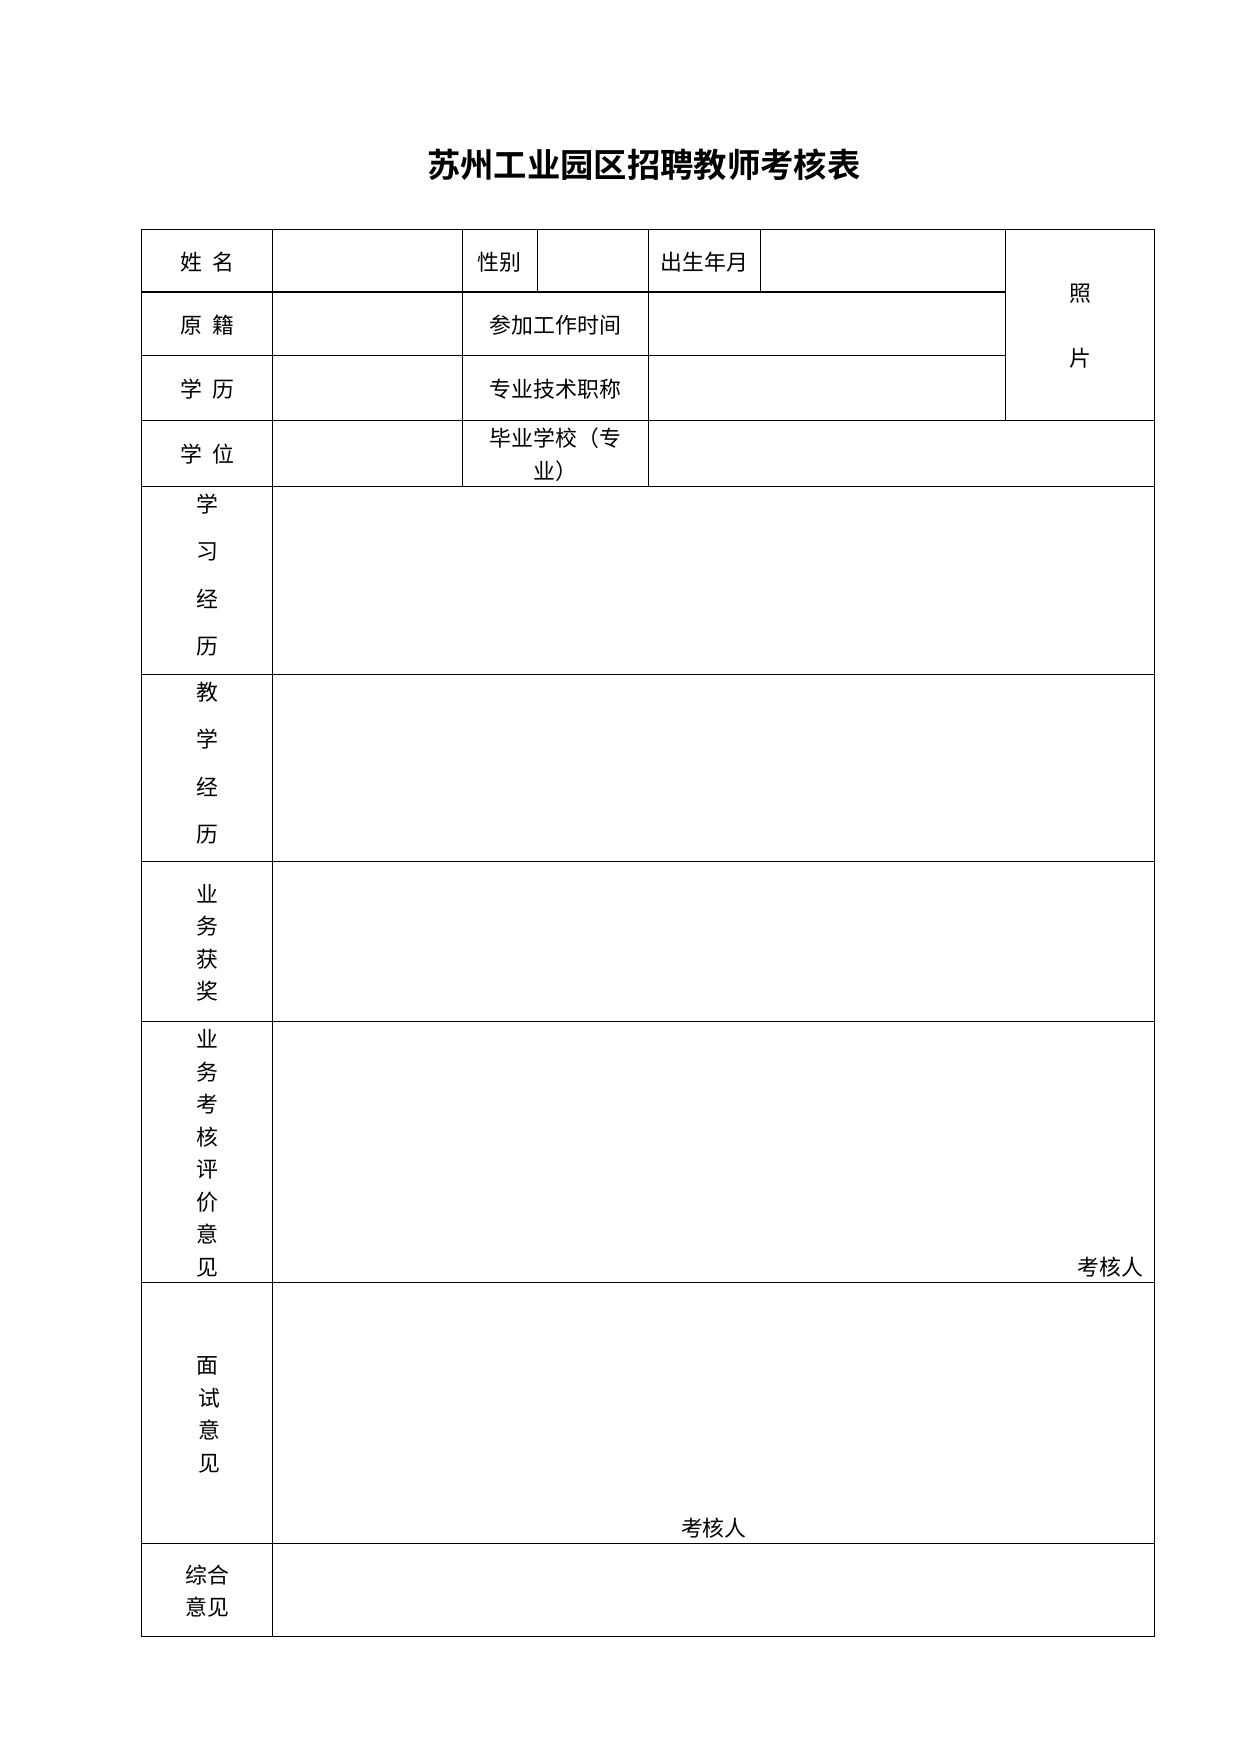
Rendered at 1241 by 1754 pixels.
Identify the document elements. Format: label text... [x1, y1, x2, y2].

table_cell [273, 862, 1154, 1021]
table_header [761, 230, 1005, 291]
table_header [538, 230, 648, 291]
table_cell 教 学 经 历 [142, 675, 272, 861]
table_header [273, 230, 462, 291]
table_cell 原 籍 [142, 293, 272, 355]
table_header 出生年月 [649, 230, 760, 291]
table_cell 毕业学校（专业） [463, 421, 648, 486]
table_header 姓 名 [142, 230, 272, 291]
text 苏州工业园区招聘教师考核表 [142, 131, 1146, 196]
table_cell 综合 意见 [142, 1544, 272, 1636]
table_cell 专业技术职称 [463, 356, 648, 420]
table_cell [273, 293, 462, 355]
table_cell [273, 487, 1154, 673]
table_header 照 片 [1006, 230, 1154, 420]
table_cell 面 试 意 见 [142, 1283, 272, 1543]
table_cell [273, 421, 462, 486]
table_cell [273, 356, 462, 420]
table_cell 业 务 获 奖 [142, 862, 272, 1021]
table_cell [273, 1544, 1154, 1636]
table_cell 参加工作时间 [463, 293, 648, 355]
table_cell 考核人 [273, 1283, 1154, 1543]
table_cell [649, 356, 1005, 420]
table_cell [273, 675, 1154, 861]
table_cell 考核人 [273, 1022, 1154, 1282]
table_cell [649, 421, 1154, 486]
table_cell [649, 293, 1005, 355]
table_cell 业 务 考 核 评 价 意 见 [142, 1022, 272, 1282]
table_cell 学 习 经 历 [142, 487, 272, 673]
table_cell 学 位 [142, 421, 272, 486]
table_header 性别 [463, 230, 537, 291]
table_cell 学 历 [142, 356, 272, 420]
